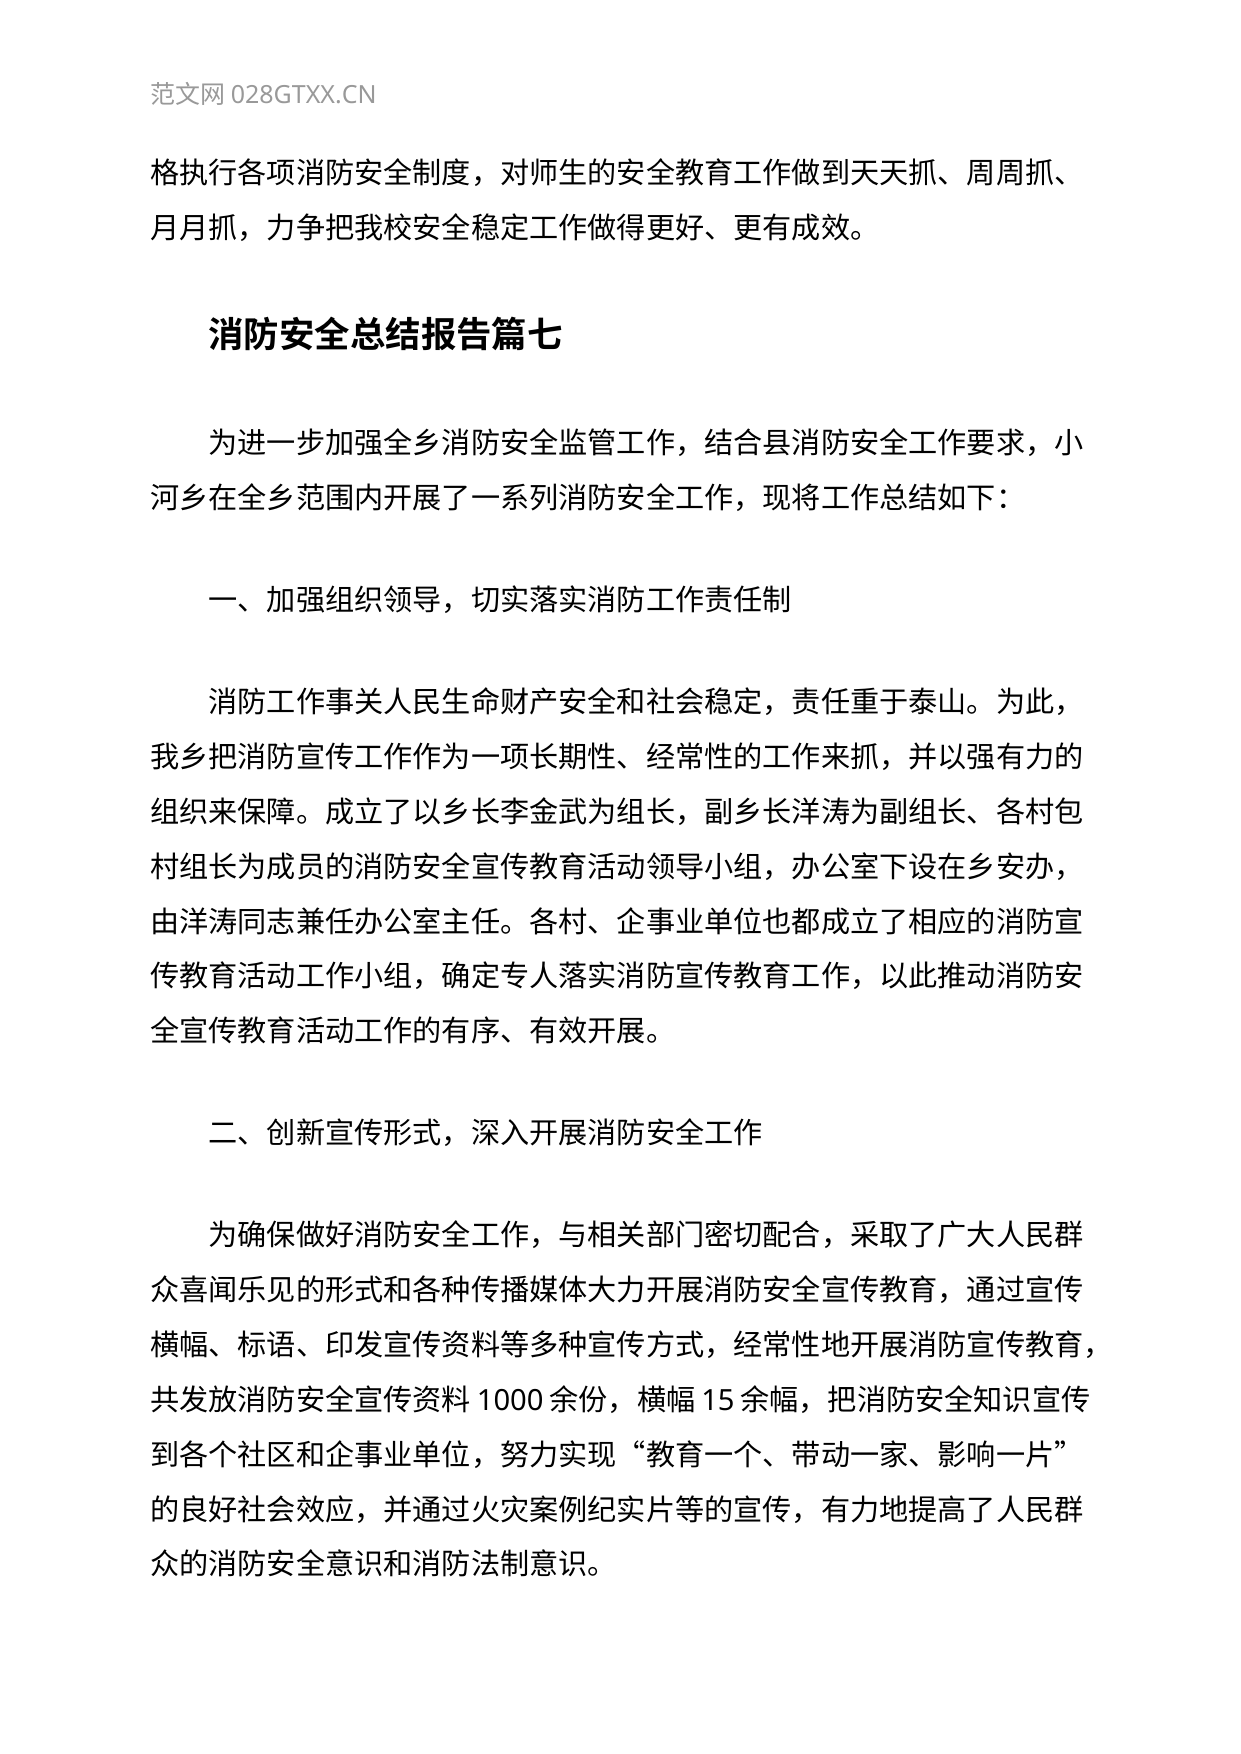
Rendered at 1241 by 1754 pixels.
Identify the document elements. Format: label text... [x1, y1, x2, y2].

text 为确保做好消防安全工作，与相关部门密切配合，采取了广大人民群众喜闻乐见的形式和各种传播媒体大力开展消防安全宣传教育，通过宣传横幅、标语、印发宣传资料等多种宣传方式，经常性地开展消防宣传教育，共发放消防安全宣传资料1000余份，横幅15余幅，把消防安全知识宣传到各个社区和企事业单位，努力实现“教育一个、带动一家、影响一片”的良好社会效应，并通过火灾案例纪实片等的宣传，有力地提高了人民群众的消防安全意识和消防法制意识。 [150, 1211, 1090, 1583]
text 二、创新宣传形式，深入开展消防安全工作 [150, 1110, 1090, 1152]
text 为进一步加强全乡消防安全监管工作，结合县消防安全工作要求，小河乡在全乡范围内开展了一系列消防安全工作，现将工作总结如下： [150, 420, 1090, 517]
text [150, 150, 1090, 247]
text 消防工作事关人民生命财产安全和社会稳定，责任重于泰山。为此，我乡把消防宣传工作作为一项长期性、经常性的工作来抓，并以强有力的组织来保障。成立了以乡长李金武为组长，副乡长洋涛为副组长、各村包村组长为成员的消防安全宣传教育活动领导小组，办公室下设在乡安办，由洋涛同志兼任办公室主任。各村、企事业单位也都成立了相应的消防宣传教育活动工作小组，确定专人落实消防宣传教育工作，以此推动消防安全宣传教育活动工作的有序、有效开展。 [150, 678, 1090, 1050]
text 一、加强组织领导，切实落实消防工作责任制 [150, 577, 1090, 619]
text 消防安全总结报告篇七 [150, 307, 1090, 358]
